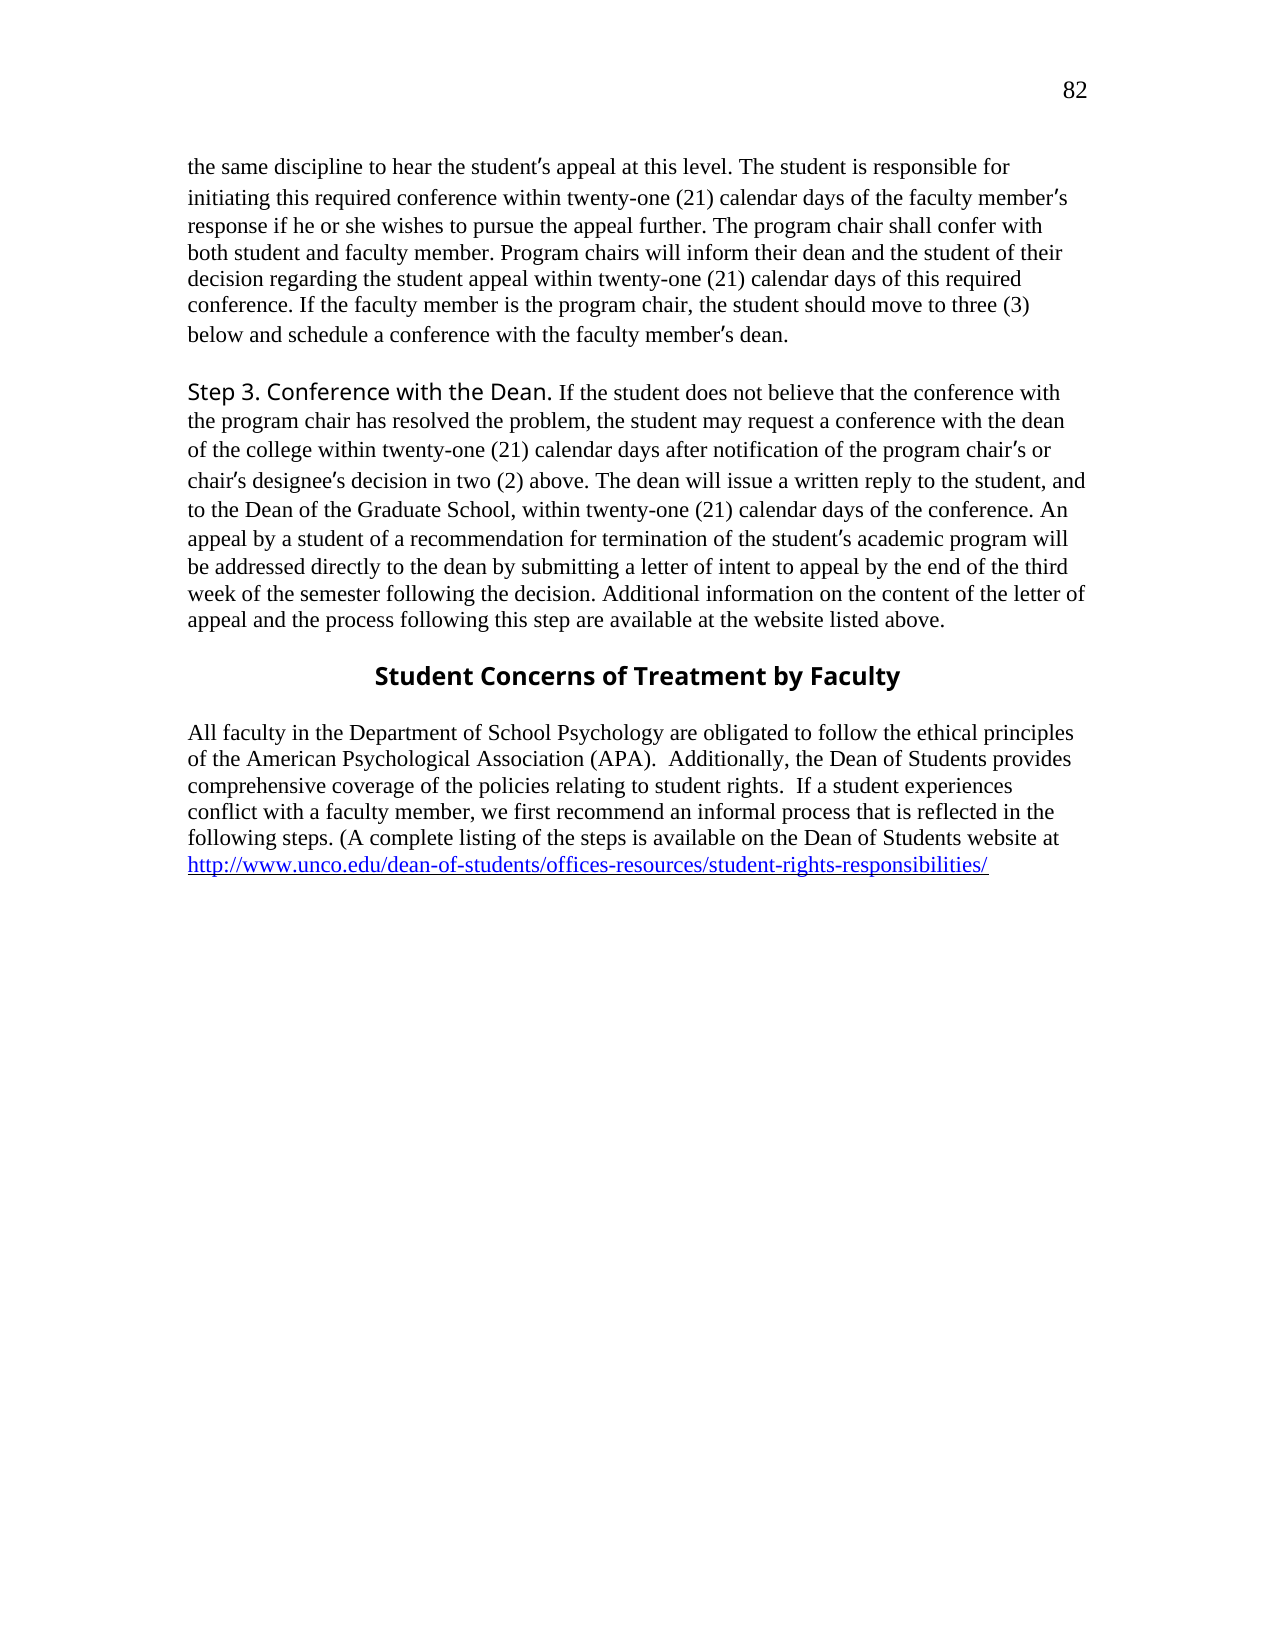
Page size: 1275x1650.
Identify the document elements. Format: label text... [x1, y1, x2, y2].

text Step 3. Conference with the Dean. If the student does not believe that the conference with the program chair has resolved the problem, the student may request a conference with the dean of the college within twenty-one (21) calendar days after notification of the program chair’s or chair’s designee’s decision in two (2) above. The dean will issue a written reply to the student, and to the Dean of the Graduate School, within twenty-one (21) calendar days of the conference. An appeal by a student of a recommendation for termination of the student’s academic program will be addressed directly to the dean by submitting a letter of intent to appeal by the end of the third week of the semester following the decision. Additional information on the content of the letter of appeal and the process following this step are available at the website listed above. [187, 376, 1087, 632]
subtitle Student Concerns of Treatment by Faculty [187, 659, 1087, 693]
text All faculty in the Department of School Psychology are obligated to follow the ethical principles of the American Psychological Association (APA). Additionally, the Dean of Students provides comprehensive coverage of the policies relating to student rights. If a student experiences conflict with a faculty member, we first recommend an informal process that is reflected in the following steps. (A complete listing of the steps is available on the Dean of Students website at http://www.unco.edu/dean-of-students/offices-resources/student-rights-responsibilities/ [187, 719, 1087, 877]
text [187, 150, 1087, 349]
